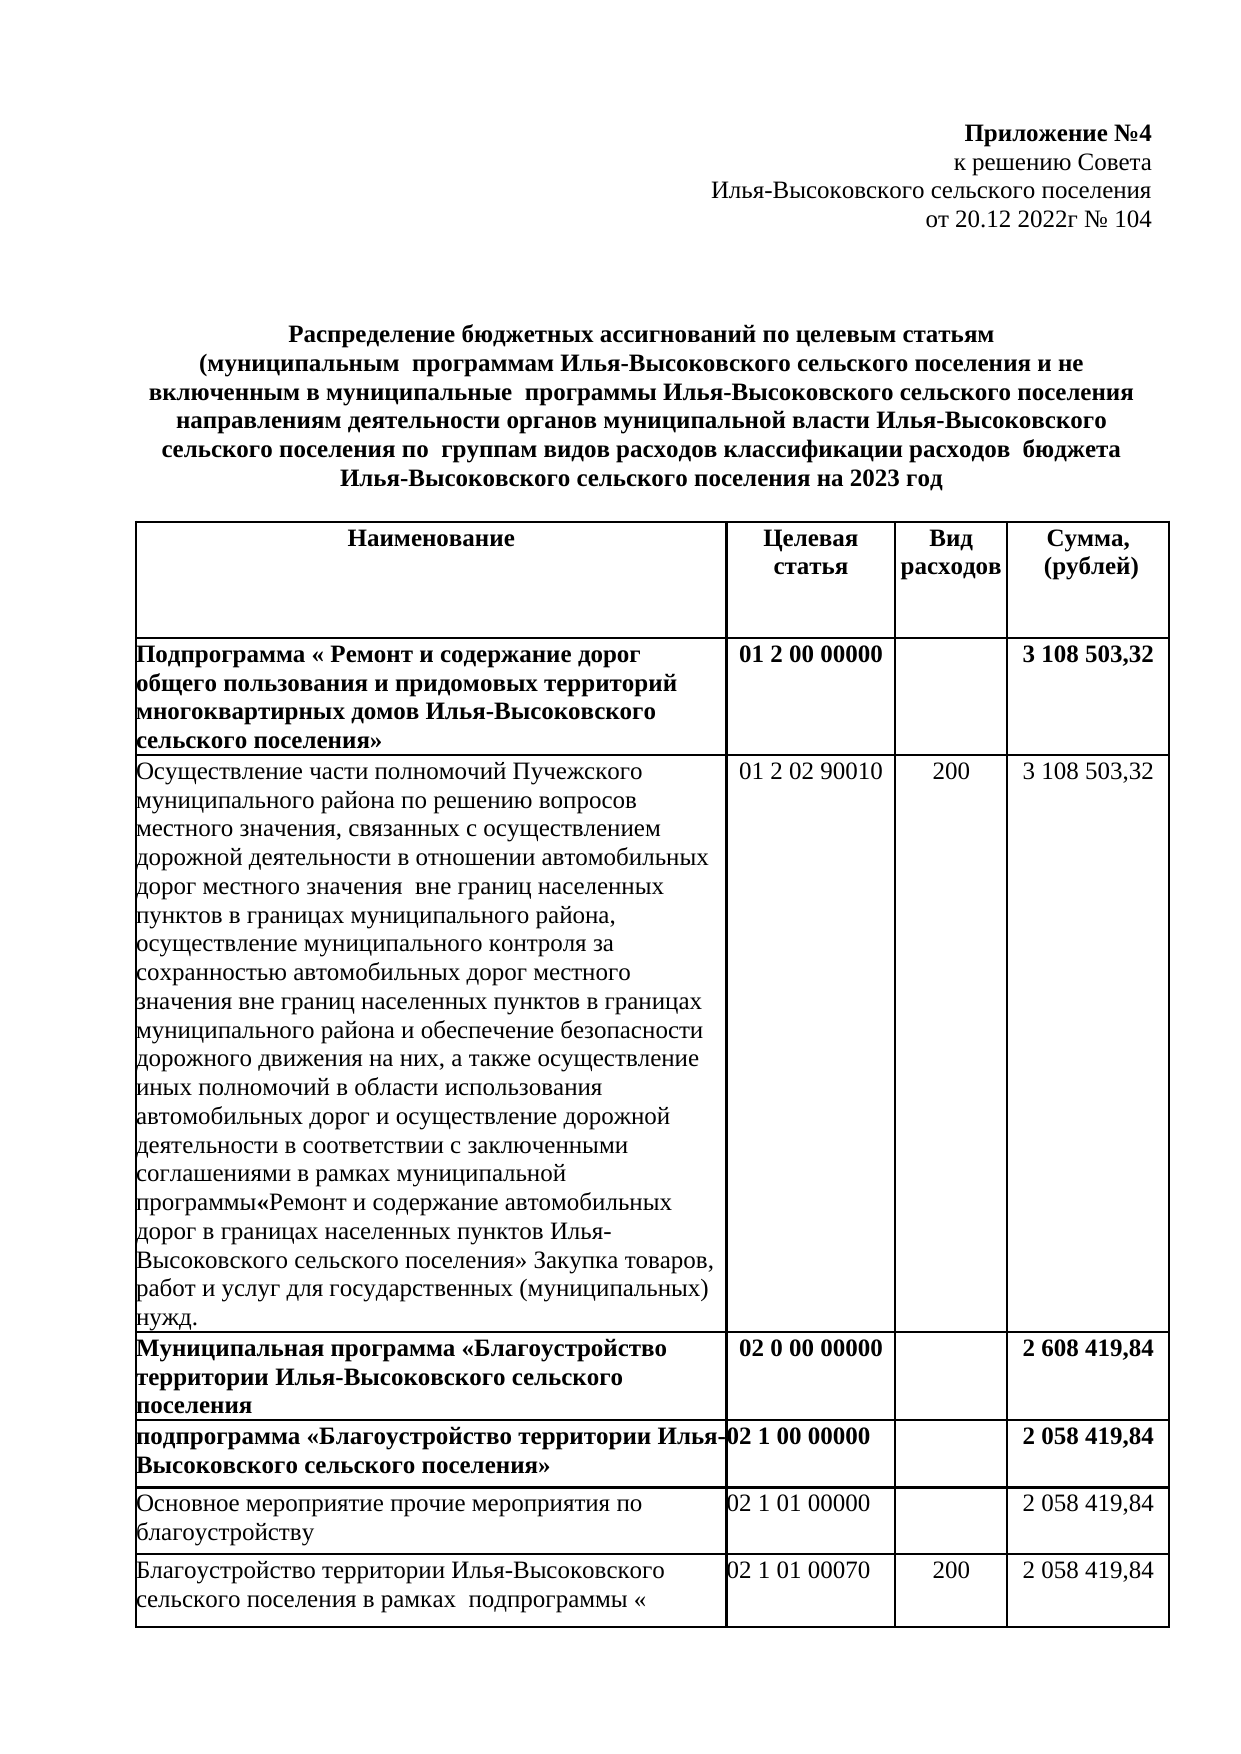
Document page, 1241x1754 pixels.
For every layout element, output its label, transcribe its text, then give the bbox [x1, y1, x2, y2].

table_header Вид расходов [896, 523, 1006, 637]
table_cell Муниципальная программа «Благоустройство территории Илья-Высоковского сельского поселения [137, 1333, 725, 1419]
table_cell [896, 1333, 1006, 1419]
table_cell 2 058 419,84 [1008, 1489, 1168, 1553]
table_cell 3 108 503,32 [1008, 639, 1168, 754]
table_cell подпрограмма «Благоустройство территории Илья-Высоковского сельского поселения» [137, 1421, 725, 1486]
table_cell Осуществление части полномочий Пучежского муниципального района по решению вопросов местного значения, связанных с осуществлением дорожной деятельности в отношении автомобильных дорог местного значения вне границ населенных пунктов в границах муниципального района, осуществление муниципального контроля за сохранностью автомобильных дорог местного значения вне границ населенных пунктов в границах муниципального района и обеспечение безопасности дорожного движения на них, а также осуществление иных полномочий в области использования автомобильных дорог и осуществление дорожной деятельности в соответствии с заключенными соглашениями в рамках муниципальной программы«Ремонт и содержание автомобильных дорог в границах населенных пунктов Илья-Высоковского сельского поселения» Закупка товаров, работ и услуг для государственных (муниципальных) нужд. [137, 756, 725, 1331]
table_cell 02 0 00 00000 [728, 1333, 894, 1419]
table_cell 2 058 419,84 [1008, 1555, 1168, 1626]
table_cell 200 [896, 756, 1006, 1331]
table_cell 200 [896, 1555, 1006, 1626]
table_cell 02 1 01 00000 [728, 1489, 894, 1553]
table_cell [896, 1421, 1006, 1486]
text Распределение бюджетных ассигнований по целевым статьям [131, 319, 1152, 348]
table_cell [896, 1489, 1006, 1553]
text от 20.12 2022г № 104 [131, 204, 1152, 233]
text к решению Совета [131, 147, 1152, 176]
table_cell 2 058 419,84 [1008, 1421, 1168, 1486]
table_cell Подпрограмма « Ремонт и содержание дорог общего пользования и придомовых территорий многоквартирных домов Илья-Высоковского сельского поселения» [137, 639, 725, 754]
table_cell 3 108 503,32 [1008, 756, 1168, 1331]
table_cell [896, 639, 1006, 754]
table_cell 2 608 419,84 [1008, 1333, 1168, 1419]
text (муниципальным программам Илья-Высоковского сельского поселения и не включенным в муниципальные программы Илья-Высоковского сельского поселения направлениям деятельности органов муниципальной власти Илья-Высоковского сельского поселения по группам видов расходов классификации расходов бюджета Илья-Высоковского сельского поселения на 2023 год [131, 348, 1152, 492]
table_header Сумма, (рублей) [1008, 523, 1168, 637]
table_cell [137, 1555, 725, 1626]
table_cell 02 1 00 00000 [728, 1421, 894, 1486]
table_cell 01 2 00 00000 [728, 639, 894, 754]
text Приложение №4 [131, 118, 1152, 147]
table_header Целевая статья [728, 523, 894, 637]
table_cell 02 1 01 00070 [728, 1555, 894, 1626]
text Илья-Высоковского сельского поселения [131, 176, 1152, 204]
table_cell 01 2 02 90010 [728, 756, 894, 1331]
table_cell Основное мероприятие прочие мероприятия по благоустройству [137, 1489, 725, 1553]
table_header Наименование [137, 523, 725, 637]
